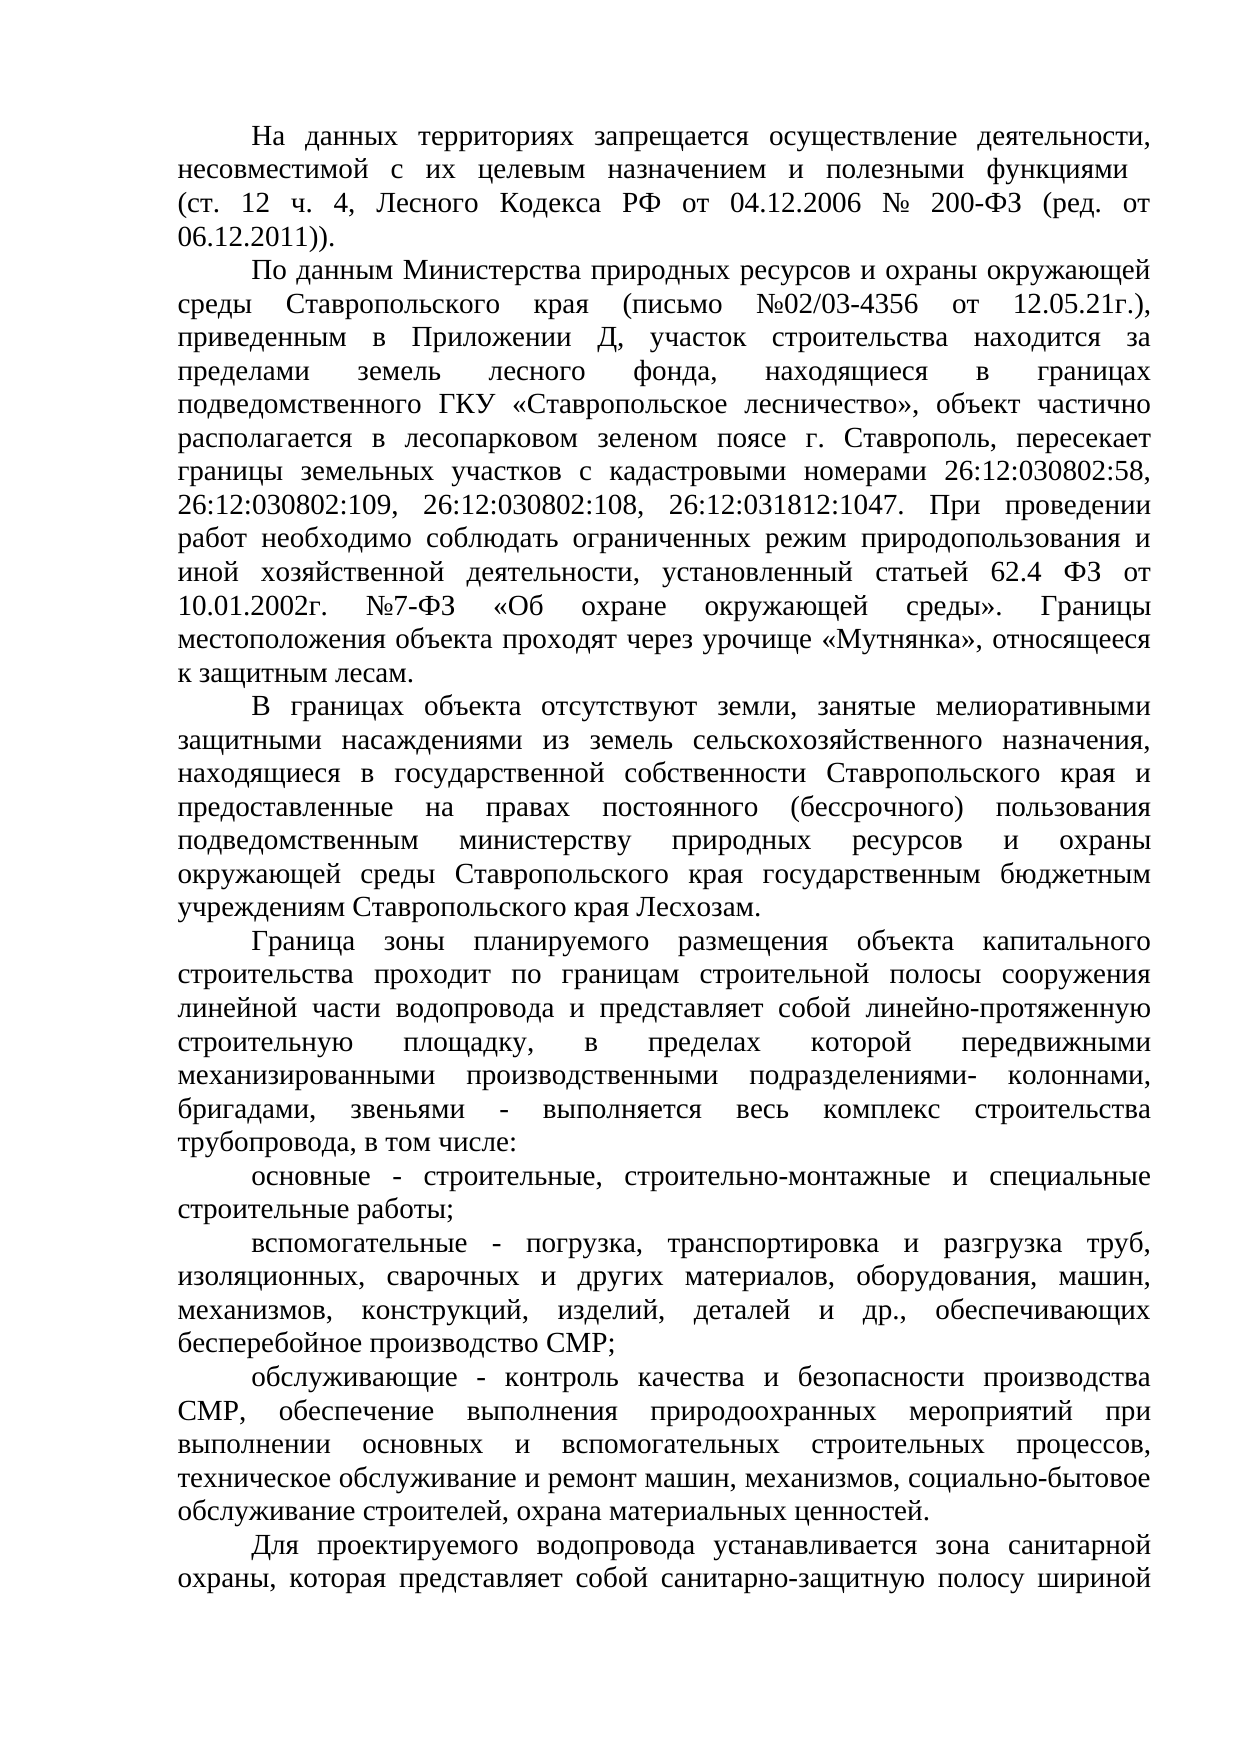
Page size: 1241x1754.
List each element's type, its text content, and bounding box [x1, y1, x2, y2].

text основные - строительные, строительно-монтажные и специальные строительные работы; [177, 1158, 1152, 1225]
text В границах объекта отсутствуют земли, занятые мелиоративными защитными насаждениями из земель сельскохозяйственного назначения, находящиеся в государственной собственности Ставропольского края и предоставленные на правах постоянного (бессрочного) пользования подведомственным министерству природных ресурсов и охраны окружающей среды Ставропольского края государственным бюджетным учреждениям Ставропольского края Лесхозам. [177, 688, 1152, 923]
text По данным Министерства природных ресурсов и охраны окружающей среды Ставропольского края (письмо №02/03-4356 от 12.05.21г.), приведенным в Приложении Д, участок строительства находится за пределами земель лесного фонда, находящиеся в границах подведомственного ГКУ «Ставропольское лесничество», объект частично располагается в лесопарковом зеленом поясе г. Ставрополь, пересекает границы земельных участков с кадастровыми номерами 26:12:030802:58, 26:12:030802:109, 26:12:030802:108, 26:12:031812:1047. При проведении работ необходимо соблюдать ограниченных режим природопользования и иной хозяйственной деятельности, установленный статьей 62.4 ФЗ от 10.01.2002г. №7-ФЗ «Об охране окружающей среды». Границы местоположения объекта проходят через урочище «Мутнянка», относящееся к защитным лесам. [177, 252, 1152, 688]
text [177, 1527, 1152, 1594]
text На данных территориях запрещается осуществление деятельности, несовместимой с их целевым назначением и полезными функциями (ст. 12 ч. 4, Лесного Кодекса РФ от 04.12.2006 № 200-ФЗ (ред. от 06.12.2011)). [177, 118, 1152, 252]
text Граница зоны планируемого размещения объекта капитального строительства проходит по границам строительной полосы сооружения линейной части водопровода и представляет собой линейно-протяженную строительную площадку, в пределах которой передвижными механизированными производственными подразделениями- колоннами, бригадами, звеньями - выполняется весь комплекс строительства трубопровода, в том числе: [177, 923, 1152, 1158]
text вспомогательные - погрузка, транспортировка и разгрузка труб, изоляционных, сварочных и других материалов, оборудования, машин, механизмов, конструкций, изделий, деталей и др., обеспечивающих бесперебойное производство СМР; [177, 1225, 1152, 1359]
text обслуживающие - контроль качества и безопасности производства СМР, обеспечение выполнения природоохранных мероприятий при выполнении основных и вспомогательных строительных процессов, техническое обслуживание и ремонт машин, механизмов, социально-бытовое обслуживание строителей, охрана материальных ценностей. [177, 1359, 1152, 1527]
